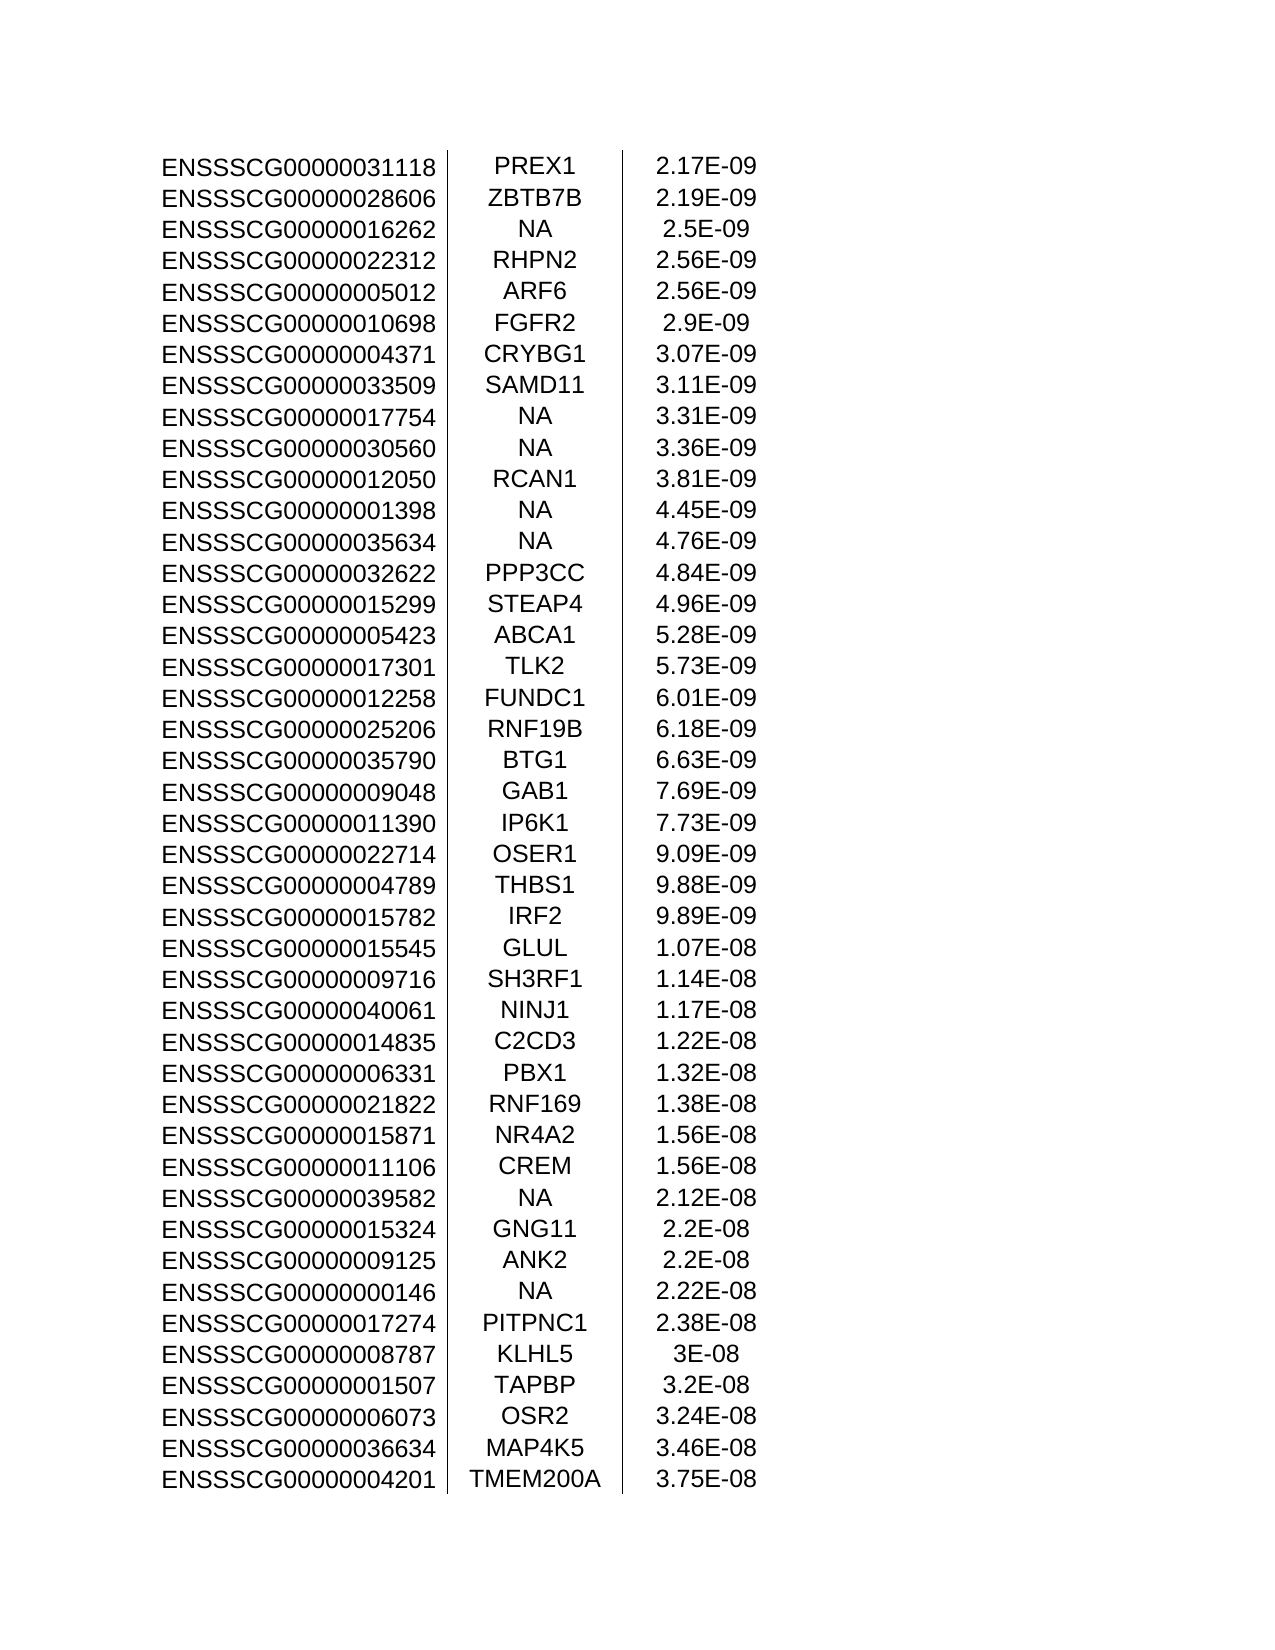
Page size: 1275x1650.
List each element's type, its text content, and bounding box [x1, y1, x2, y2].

table_cell TLK2 [448, 650, 622, 681]
table_cell ENSSSCG00000012258 [150, 681, 447, 712]
table_cell ENSSSCG00000009716 [150, 963, 447, 994]
table_cell 3.31E-09 [623, 400, 791, 431]
table_cell OSER1 [448, 838, 622, 869]
table_cell GLUL [448, 931, 622, 962]
table_cell 2.22E-08 [623, 1275, 791, 1306]
table_cell GAB1 [448, 775, 622, 806]
table_cell 2.5E-09 [623, 213, 791, 244]
table_cell TAPBP [448, 1369, 622, 1400]
table_cell GNG11 [448, 1213, 622, 1244]
table_cell NA [448, 1181, 622, 1212]
table_cell ENSSSCG00000004201 [150, 1463, 447, 1494]
table_cell ENSSSCG00000030560 [150, 431, 447, 462]
table_cell RHPN2 [448, 244, 622, 275]
table_cell ENSSSCG00000022312 [150, 244, 447, 275]
table_cell 1.22E-08 [623, 1025, 791, 1056]
table_cell ABCA1 [448, 619, 622, 650]
table_cell 2.9E-09 [623, 306, 791, 337]
table_cell ENSSSCG00000035790 [150, 744, 447, 775]
table_cell ENSSSCG00000033509 [150, 369, 447, 400]
table_cell 6.63E-09 [623, 744, 791, 775]
table_cell CRYBG1 [448, 338, 622, 369]
table_cell ENSSSCG00000008787 [150, 1338, 447, 1369]
table_cell FUNDC1 [448, 681, 622, 712]
table_cell 1.14E-08 [623, 963, 791, 994]
table_cell IRF2 [448, 900, 622, 931]
table_cell RCAN1 [448, 463, 622, 494]
table_cell 1.07E-08 [623, 931, 791, 962]
table_cell THBS1 [448, 869, 622, 900]
table_cell SH3RF1 [448, 963, 622, 994]
table_cell ENSSSCG00000015782 [150, 900, 447, 931]
table_cell 3.2E-08 [623, 1369, 791, 1400]
table_cell CREM [448, 1150, 622, 1181]
table_cell ENSSSCG00000011106 [150, 1150, 447, 1181]
table_cell ENSSSCG00000005423 [150, 619, 447, 650]
table_cell ENSSSCG00000035634 [150, 525, 447, 556]
table_cell ENSSSCG00000014835 [150, 1025, 447, 1056]
table_cell PPP3CC [448, 556, 622, 587]
table_cell ENSSSCG00000025206 [150, 713, 447, 744]
table_cell 2.38E-08 [623, 1306, 791, 1337]
table_cell TMEM200A [448, 1463, 622, 1494]
table_cell RNF169 [448, 1088, 622, 1119]
table_cell ENSSSCG00000031118 [150, 150, 447, 181]
table_cell 3.75E-08 [623, 1463, 791, 1494]
table_cell ENSSSCG00000012050 [150, 463, 447, 494]
table_cell 2.2E-08 [623, 1213, 791, 1244]
table_cell ENSSSCG00000000146 [150, 1275, 447, 1306]
table_cell 2.12E-08 [623, 1181, 791, 1212]
table_cell MAP4K5 [448, 1431, 622, 1462]
table_cell ENSSSCG00000039582 [150, 1181, 447, 1212]
table_cell 6.18E-09 [623, 713, 791, 744]
table_cell ENSSSCG00000028606 [150, 181, 447, 212]
table_cell STEAP4 [448, 588, 622, 619]
table_cell NR4A2 [448, 1119, 622, 1150]
table_cell FGFR2 [448, 306, 622, 337]
table_cell NA [448, 431, 622, 462]
table_cell ENSSSCG00000015545 [150, 931, 447, 962]
table_cell ENSSSCG00000017754 [150, 400, 447, 431]
table_cell IP6K1 [448, 806, 622, 837]
table_cell PBX1 [448, 1056, 622, 1087]
table_cell 2.17E-09 [623, 150, 791, 181]
table_cell 3.36E-09 [623, 431, 791, 462]
table_cell ENSSSCG00000004371 [150, 338, 447, 369]
table_cell 6.01E-09 [623, 681, 791, 712]
table_cell 1.56E-08 [623, 1150, 791, 1181]
table_cell ENSSSCG00000036634 [150, 1431, 447, 1462]
table_cell 2.19E-09 [623, 181, 791, 212]
table_cell NA [448, 400, 622, 431]
table_cell 1.17E-08 [623, 994, 791, 1025]
table_cell ENSSSCG00000006331 [150, 1056, 447, 1087]
table_cell ENSSSCG00000005012 [150, 275, 447, 306]
table_cell 5.28E-09 [623, 619, 791, 650]
table_cell ANK2 [448, 1244, 622, 1275]
table_cell RNF19B [448, 713, 622, 744]
table_cell 3.11E-09 [623, 369, 791, 400]
table_cell C2CD3 [448, 1025, 622, 1056]
table_cell 3.07E-09 [623, 338, 791, 369]
table_cell ENSSSCG00000006073 [150, 1400, 447, 1431]
table_cell NA [448, 1275, 622, 1306]
table_cell ZBTB7B [448, 181, 622, 212]
table_cell ARF6 [448, 275, 622, 306]
table_cell ENSSSCG00000009048 [150, 775, 447, 806]
table_cell ENSSSCG00000009125 [150, 1244, 447, 1275]
table_cell SAMD11 [448, 369, 622, 400]
table_cell 7.73E-09 [623, 806, 791, 837]
table_cell ENSSSCG00000022714 [150, 838, 447, 869]
table_cell 4.45E-09 [623, 494, 791, 525]
table_cell 9.89E-09 [623, 900, 791, 931]
table_cell 5.73E-09 [623, 650, 791, 681]
table_cell ENSSSCG00000001398 [150, 494, 447, 525]
table_cell 3E-08 [623, 1338, 791, 1369]
table_cell 1.38E-08 [623, 1088, 791, 1119]
table_cell ENSSSCG00000017274 [150, 1306, 447, 1337]
table_cell ENSSSCG00000017301 [150, 650, 447, 681]
table_cell NINJ1 [448, 994, 622, 1025]
table_cell 2.56E-09 [623, 275, 791, 306]
table_cell 4.84E-09 [623, 556, 791, 587]
table_cell NA [448, 494, 622, 525]
table_cell ENSSSCG00000001507 [150, 1369, 447, 1400]
table_cell 3.81E-09 [623, 463, 791, 494]
table_cell ENSSSCG00000011390 [150, 806, 447, 837]
table_cell 9.88E-09 [623, 869, 791, 900]
table_cell NA [448, 213, 622, 244]
table_cell KLHL5 [448, 1338, 622, 1369]
table_cell PREX1 [448, 150, 622, 181]
table_cell ENSSSCG00000015324 [150, 1213, 447, 1244]
table_cell ENSSSCG00000021822 [150, 1088, 447, 1119]
table_cell 4.76E-09 [623, 525, 791, 556]
table_cell ENSSSCG00000004789 [150, 869, 447, 900]
table_cell ENSSSCG00000040061 [150, 994, 447, 1025]
table_cell 9.09E-09 [623, 838, 791, 869]
table_cell OSR2 [448, 1400, 622, 1431]
table_cell NA [448, 525, 622, 556]
table_cell 2.56E-09 [623, 244, 791, 275]
table_cell ENSSSCG00000010698 [150, 306, 447, 337]
table_cell 3.24E-08 [623, 1400, 791, 1431]
table_cell 2.2E-08 [623, 1244, 791, 1275]
table_cell BTG1 [448, 744, 622, 775]
table_cell 3.46E-08 [623, 1431, 791, 1462]
table_cell PITPNC1 [448, 1306, 622, 1337]
table_cell ENSSSCG00000032622 [150, 556, 447, 587]
table_cell 7.69E-09 [623, 775, 791, 806]
table_cell 1.56E-08 [623, 1119, 791, 1150]
table_cell ENSSSCG00000015299 [150, 588, 447, 619]
table_cell ENSSSCG00000016262 [150, 213, 447, 244]
table_cell 1.32E-08 [623, 1056, 791, 1087]
table_cell ENSSSCG00000015871 [150, 1119, 447, 1150]
table_cell 4.96E-09 [623, 588, 791, 619]
